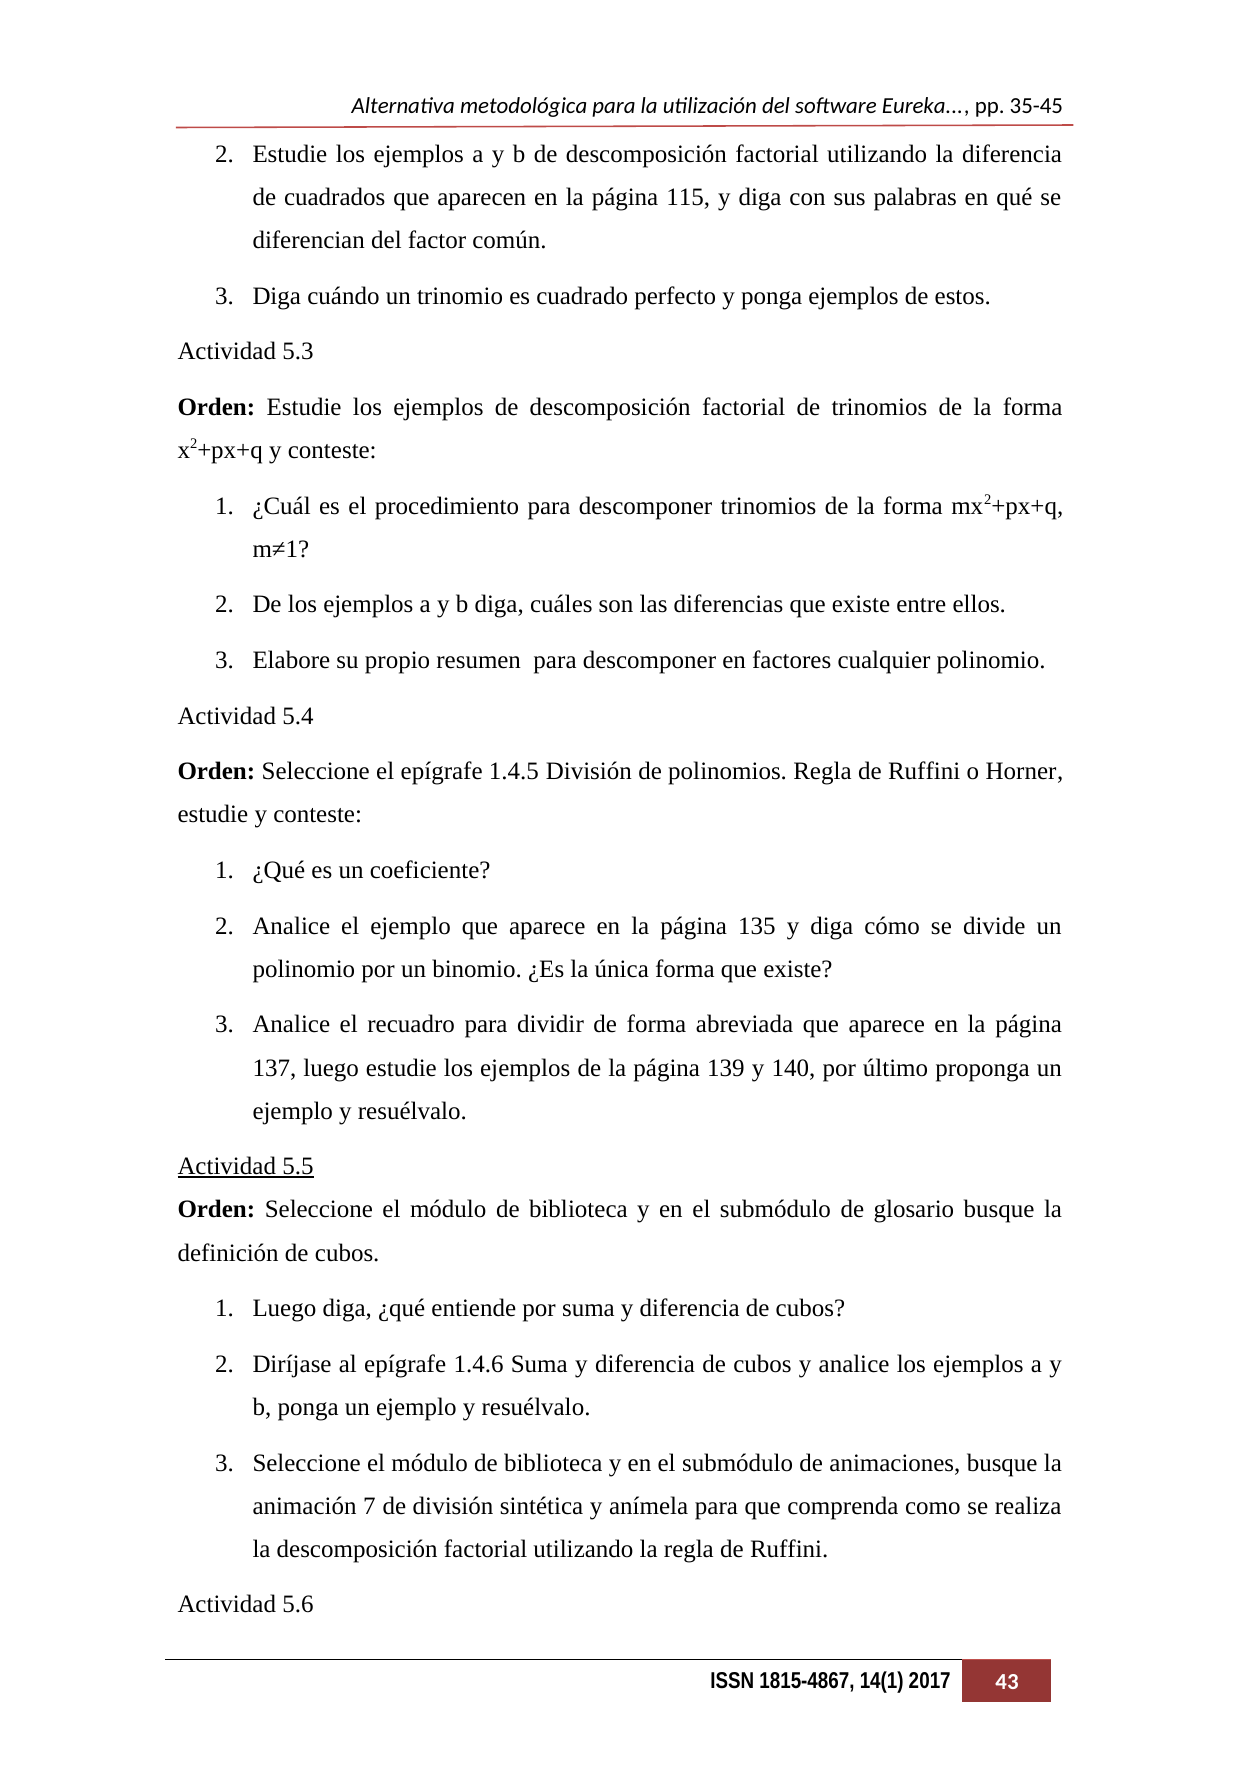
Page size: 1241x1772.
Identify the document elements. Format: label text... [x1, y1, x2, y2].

list Seleccione el módulo de biblioteca y en el submódulo de animaciones, busque la animación 7 de división sintética y anímela para que comprenda como se realiza la descomposición factorial utilizando la regla de Ruffini. [215, 1448, 1063, 1563]
text Orden: Seleccione el módulo de biblioteca y en el submódulo de glosario busque la definición de cubos. [177, 1194, 1063, 1266]
list Diríjase al epígrafe 1.4.6 Suma y diferencia de cubos y analice los ejemplos a y b, ponga un ejemplo y resuélvalo. [215, 1349, 1063, 1421]
list Diga cuándo un trinomio es cuadrado perfecto y ponga ejemplos de estos. [215, 281, 1063, 309]
list Analice el recuadro para dividir de forma abreviada que aparece en la página 137, luego estudie los ejemplos de la página 139 y 140, por último proponga un ejemplo y resuélvalo. [215, 1009, 1063, 1124]
list Luego diga, ¿qué entiende por suma y diferencia de cubos? [215, 1293, 1063, 1322]
text Actividad 5.5 [177, 1151, 1063, 1180]
list De los ejemplos a y b diga, cuáles son las diferencias que existe entre ellos. [215, 589, 1063, 618]
text Orden: Seleccione el epígrafe 1.4.5 División de polinomios. Regla de Ruffini o Horner, estudie y conteste: [177, 756, 1063, 828]
list ¿Qué es un coeficiente? [215, 855, 1063, 884]
text Actividad 5.6 [177, 1589, 1063, 1618]
list Estudie los ejemplos a y b de descomposición factorial utilizando la diferencia de cuadrados que aparecen en la página 115, y diga con sus palabras en qué se diferencian del factor común. [215, 139, 1063, 254]
list ¿Cuál es el procedimiento para descomponer trinomios de la forma mx2+px+q, m≠1? [215, 491, 1063, 563]
list Elabore su propio resumen para descomponer en factores cualquier polinomio. [215, 645, 1063, 674]
text Orden: Estudie los ejemplos de descomposición factorial de trinomios de la forma x2+px+q y conteste: [177, 392, 1063, 464]
text Actividad 5.3 [177, 336, 1063, 365]
text Actividad 5.4 [177, 701, 1063, 729]
list Analice el ejemplo que aparece en la página 135 y diga cómo se divide un polinomio por un binomio. ¿Es la única forma que existe? [215, 911, 1063, 983]
